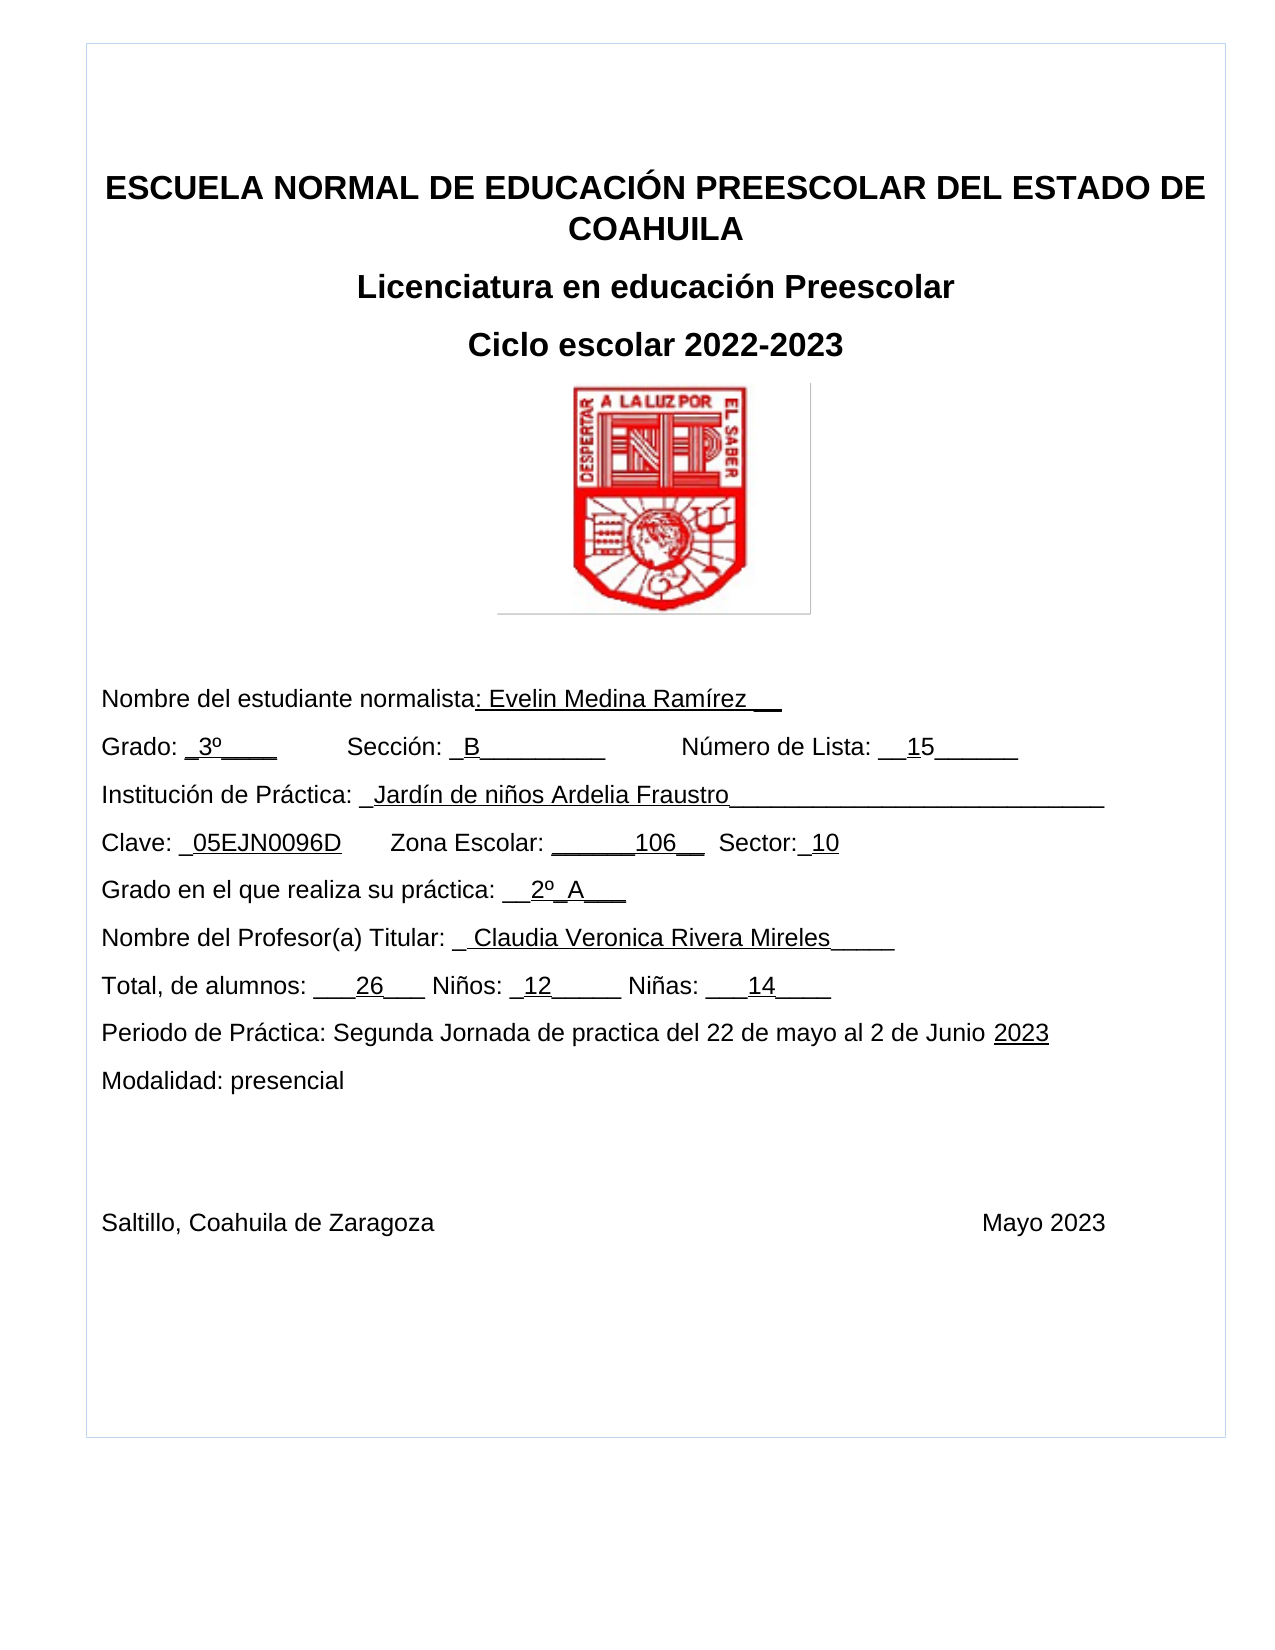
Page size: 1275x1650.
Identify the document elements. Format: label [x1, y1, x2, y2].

picture [497, 383, 815, 618]
